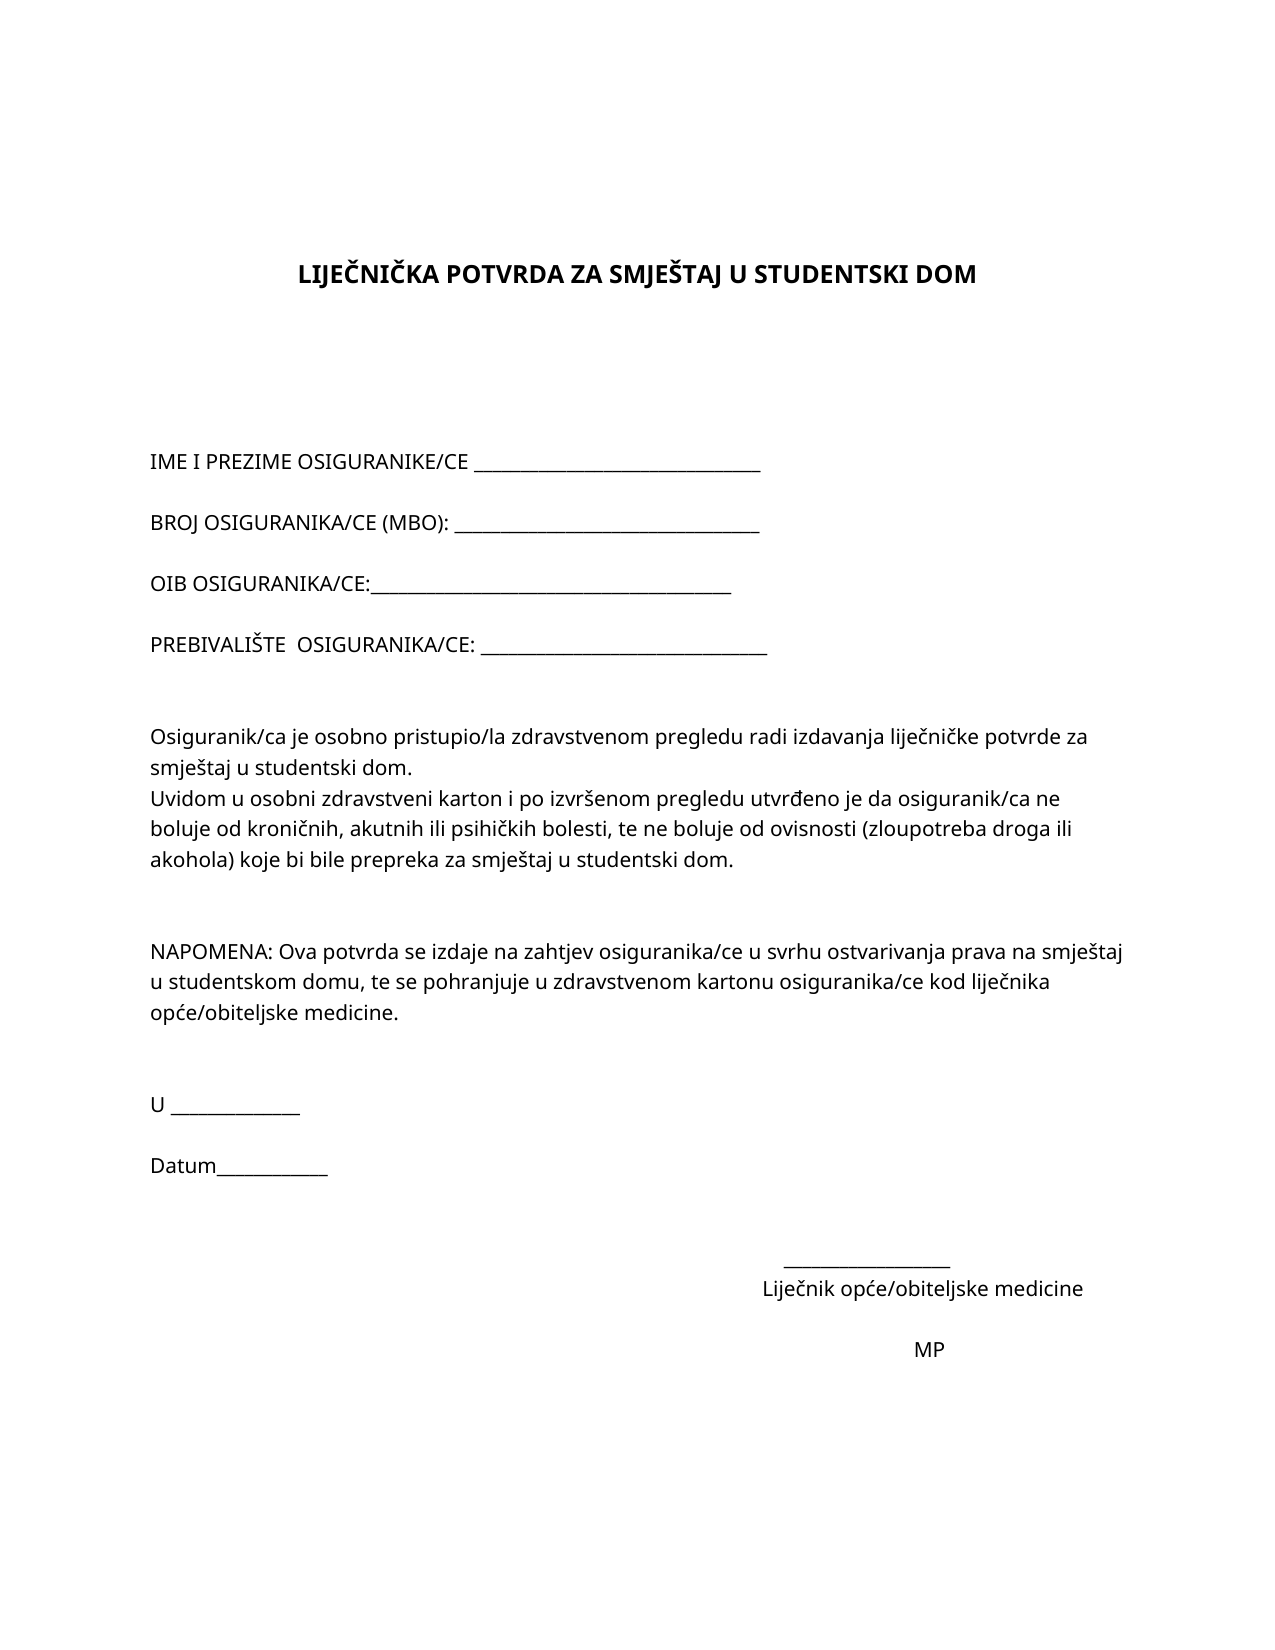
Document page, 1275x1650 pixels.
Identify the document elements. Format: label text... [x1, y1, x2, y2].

text Uvidom u osobni zdravstveni karton i po izvršenom pregledu utvrđeno je da osiguranik/ca ne boluje od kroničnih, akutnih ili psihičkih bolesti, te ne boluje od ovisnosti (zloupotreba droga ili akohola) koje bi bile prepreka za smještaj u studentski dom. [150, 784, 1125, 873]
text NAPOMENA: Ova potvrda se izdaje na zahtjev osiguranika/ce u svrhu ostvarivanja prava na smještaj u studentskom domu, te se pohranjuje u zdravstvenom kartonu osiguranika/ce kod liječnika opće/obiteljske medicine. [150, 937, 1125, 1026]
text Liječnik opće/obiteljske medicine [150, 1274, 1125, 1302]
text OIB OSIGURANIKA/CE:_______________________________________ [150, 569, 1125, 598]
text LIJEČNIČKA POTVRDA ZA SMJEŠTAJ U STUDENTSKI DOM [150, 257, 1125, 291]
text __________________ [150, 1243, 1125, 1271]
text Osiguranik/ca je osobno pristupio/la zdravstvenom pregledu radi izdavanja liječničke potvrde za smještaj u studentski dom. [150, 722, 1125, 781]
text MP [150, 1335, 1125, 1363]
text Datum____________ [150, 1151, 1125, 1179]
text BROJ OSIGURANIKA/CE (MBO): _________________________________ [150, 508, 1125, 536]
text IME I PREZIME OSIGURANIKE/CE _______________________________ [150, 447, 1125, 475]
text PREBIVALIŠTE OSIGURANIKA/CE: _______________________________ [150, 631, 1125, 659]
text U ______________ [150, 1090, 1125, 1118]
